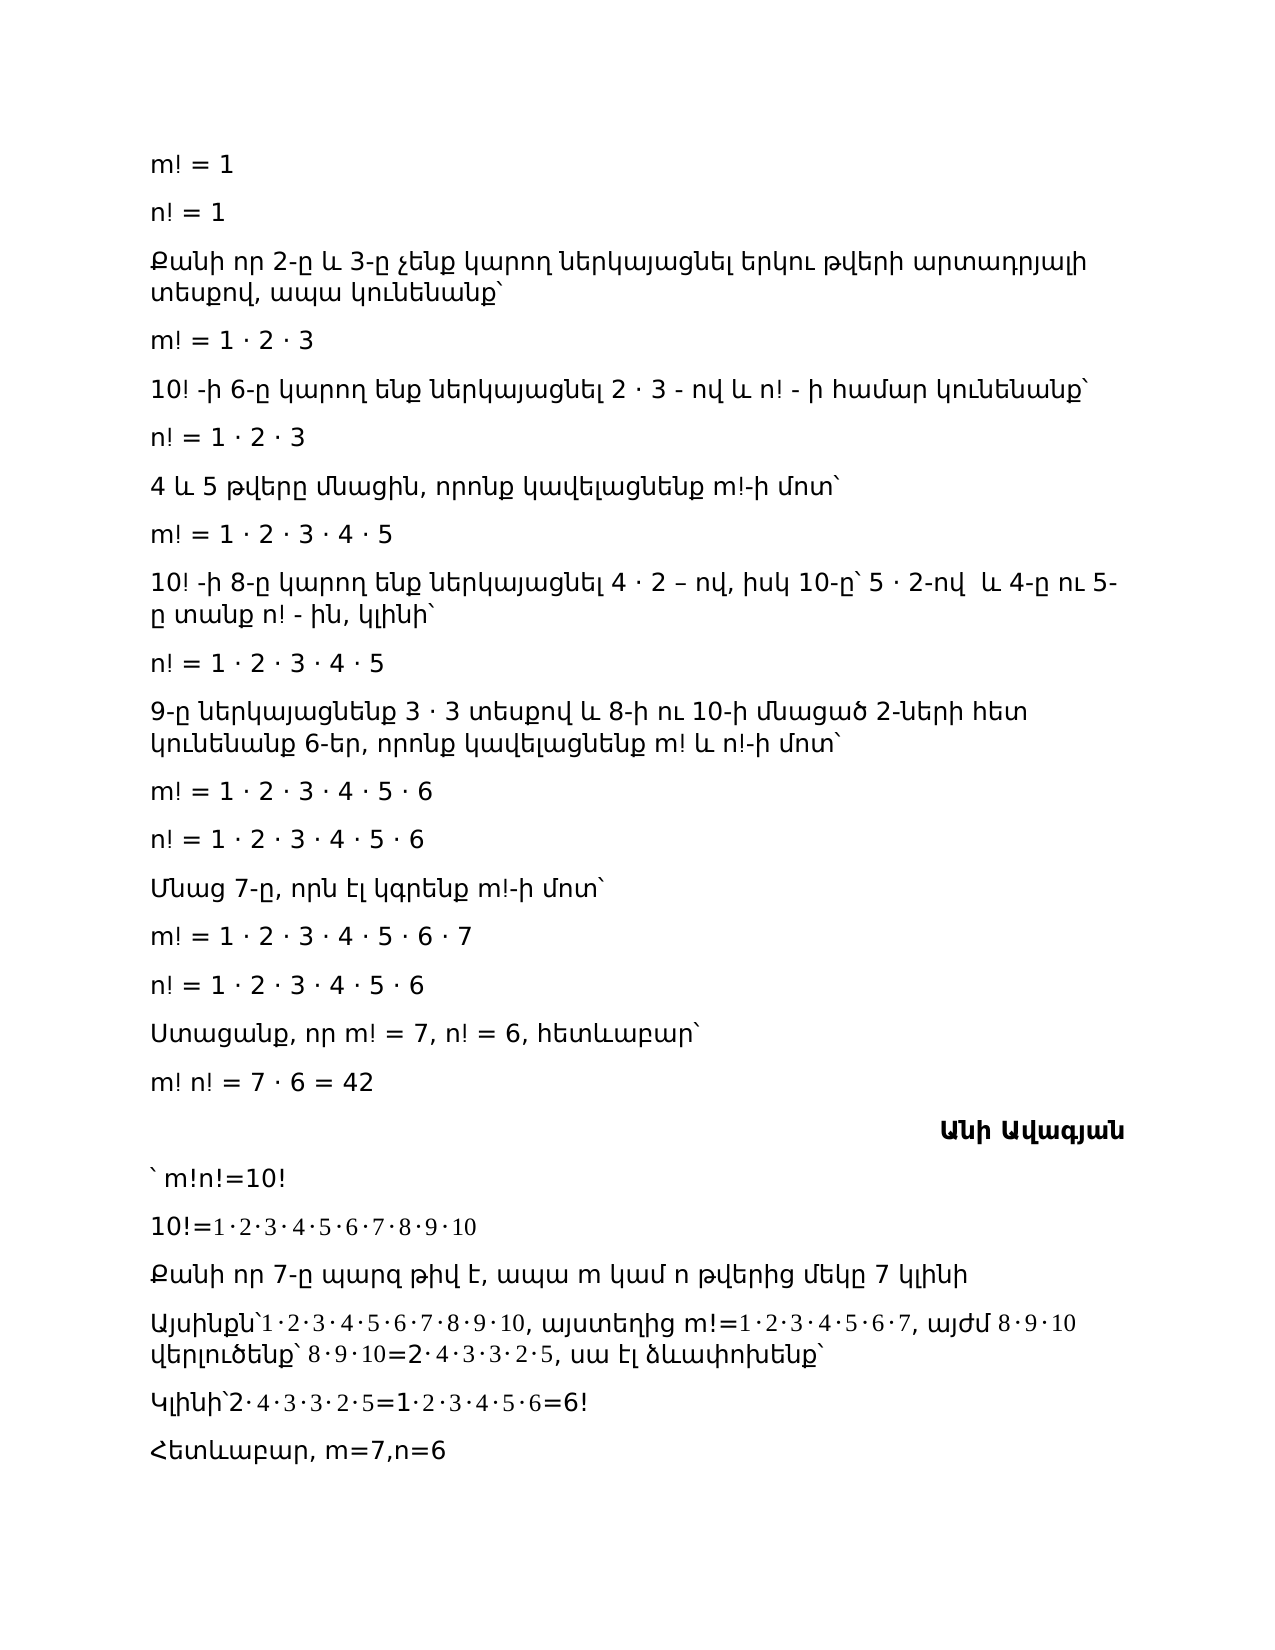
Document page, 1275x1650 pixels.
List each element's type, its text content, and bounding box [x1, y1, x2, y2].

text nǃ = 1 · 2 · 3 [150, 423, 1125, 453]
text 9-ը ներկայացնենք 3 · 3 տեսքով և 8-ի ու 10-ի մնացած 2-ների հետ կունենանք 6-եր, որոնք կավելացնենք mǃ և nǃ-ի մոտ՝ [150, 697, 1125, 758]
text 10!= [150, 1212, 1125, 1242]
text Հետևաբար, m=7,n=6 [150, 1436, 1125, 1466]
text Քանի որ 2-ը և 3-ը չենք կարող ներկայացնել երկու թվերի արտադրյալի տեսքով, ապա կունենանք՝ [150, 247, 1125, 307]
text ՝ m!n!=10! [150, 1164, 1125, 1193]
text nǃ = 1 [150, 198, 1125, 228]
text 10ǃ -ի 8-ը կարող ենք ներկայացնել 4 · 2 – ով, իսկ 10-ը՝ 5 · 2-ով և 4-ը ու 5-ը տանք nǃ - ին, կլինի՝ [150, 569, 1125, 630]
text Անի Ավագյան [150, 1116, 1125, 1145]
text 4 և 5 թվերը մնացին, որոնք կավելացնենք mǃ-ի մոտ՝ [150, 472, 1125, 501]
text nǃ = 1 · 2 · 3 · 4 · 5 [150, 649, 1125, 678]
text 10ǃ -ի 6-ը կարող ենք ներկայացնել 2 · 3 - ով և nǃ - ի համար կունենանք՝ [150, 375, 1125, 404]
text mǃ = 1 · 2 · 3 · 4 · 5 [150, 520, 1125, 550]
text Կլինի՝2=1=6! [150, 1388, 1125, 1417]
text Մնաց 7-ը, որն էլ կգրենք mǃ-ի մոտ՝ [150, 874, 1125, 903]
text mǃ nǃ = 7 · 6 = 42 [150, 1068, 1125, 1097]
text mǃ = 1 · 2 · 3 · 4 · 5 · 6 · 7 [150, 922, 1125, 952]
text mǃ = 1 · 2 · 3 [150, 326, 1125, 356]
text Ստացանք, որ mǃ = 7, nǃ = 6, հետևաբար՝ [150, 1019, 1125, 1049]
text nǃ = 1 · 2 · 3 · 4 · 5 · 6 [150, 826, 1125, 855]
text nǃ = 1 · 2 · 3 · 4 · 5 · 6 [150, 971, 1125, 1000]
text Այսինքն՝, այստեղից m!=, այժմ վերլուծենք՝ =2, սա էլ ձևափոխենք՝ [150, 1309, 1125, 1369]
text mǃ = 1 [150, 150, 1125, 179]
text mǃ = 1 · 2 · 3 · 4 · 5 · 6 [150, 777, 1125, 807]
text Քանի որ 7-ը պարզ թիվ է, ապա m կամ n թվերից մեկը 7 կլինի [150, 1261, 1125, 1290]
